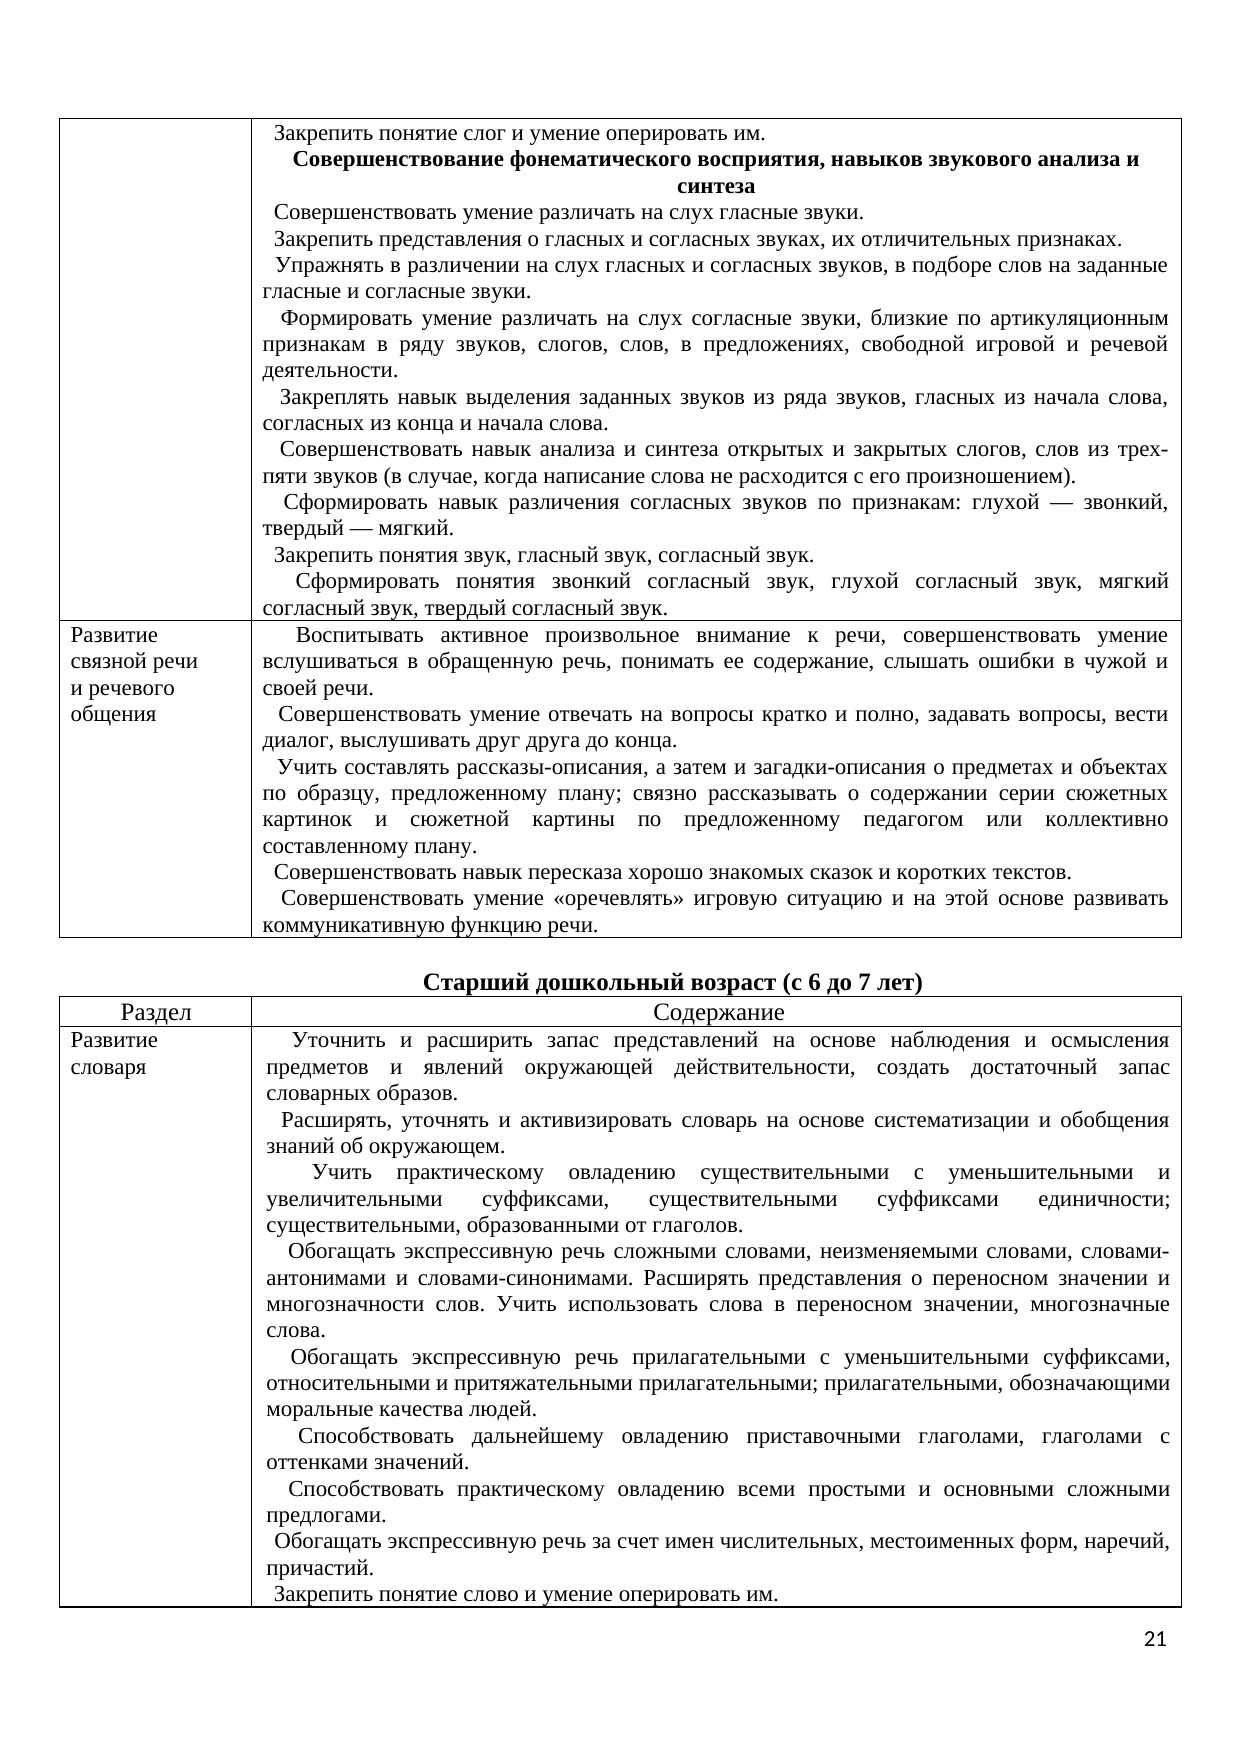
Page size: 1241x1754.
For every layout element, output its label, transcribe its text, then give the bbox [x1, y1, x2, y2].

table_cell Развитие словаря [60, 1027, 251, 1606]
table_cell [252, 119, 1181, 620]
table_header Раздел [60, 997, 251, 1026]
table_header Содержание [252, 997, 1181, 1026]
table_cell Развитие связной речи и речевого общения [60, 621, 251, 937]
text Старший дошкольный возраст (с 6 до 7 лет) [177, 967, 1168, 996]
table_cell Воспитывать активное произвольное внимание к речи, совершенствовать умение вслушиваться в обращенную речь, понимать ее содержание, слышать ошибки в чужой и своей речи. Совершенствовать умение отвечать на вопросы кратко и полно, задавать вопросы, вести диалог, выслушивать друг друга до конца. Учить составлять рассказы-описания, а затем и загадки-описания о предметах и объектах по образцу, предложенному плану; связно рассказывать о содержании серии сюжетных картинок и сюжетной картины по предложенному педагогом или коллективно составленному плану. Совершенствовать навык пересказа хорошо знакомых сказок и коротких текстов. Совершенствовать умение «оречевлять» игровую ситуацию и на этой основе развивать коммуникативную функцию речи. [252, 621, 1181, 937]
table_cell Уточнить и расширить запас представлений на основе наблюдения и осмысления предметов и явлений окружающей действительности, создать достаточный запас словарных образов. Расширять, уточнять и активизировать словарь на основе систематизации и обобщения знаний об окружающем. Учить практическому овладению существительными с уменьшительными и увеличительными суффиксами, существительными суффиксами единичности; существительными, образованными от глаголов. Обогащать экспрессивную речь сложными словами, неизменяемыми словами, словами-антонимами и словами-синонимами. Расширять представления о переносном значении и многозначности слов. Учить использовать слова в переносном значении, многозначные слова. Обогащать экспрессивную речь прилагательными с уменьшительными суффиксами, относительными и притяжательными прилагательными; прилагательными, обозначающими моральные качества людей. Способствовать дальнейшему овладению приставочными глаголами, глаголами с оттенками значений. Способствовать практическому овладению всеми простыми и основными сложными предлогами. Обогащать экспрессивную речь за счет имен числительных, местоименных форм, наречий, причастий. Закрепить понятие слово и умение оперировать им. [252, 1027, 1181, 1606]
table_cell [60, 119, 251, 620]
